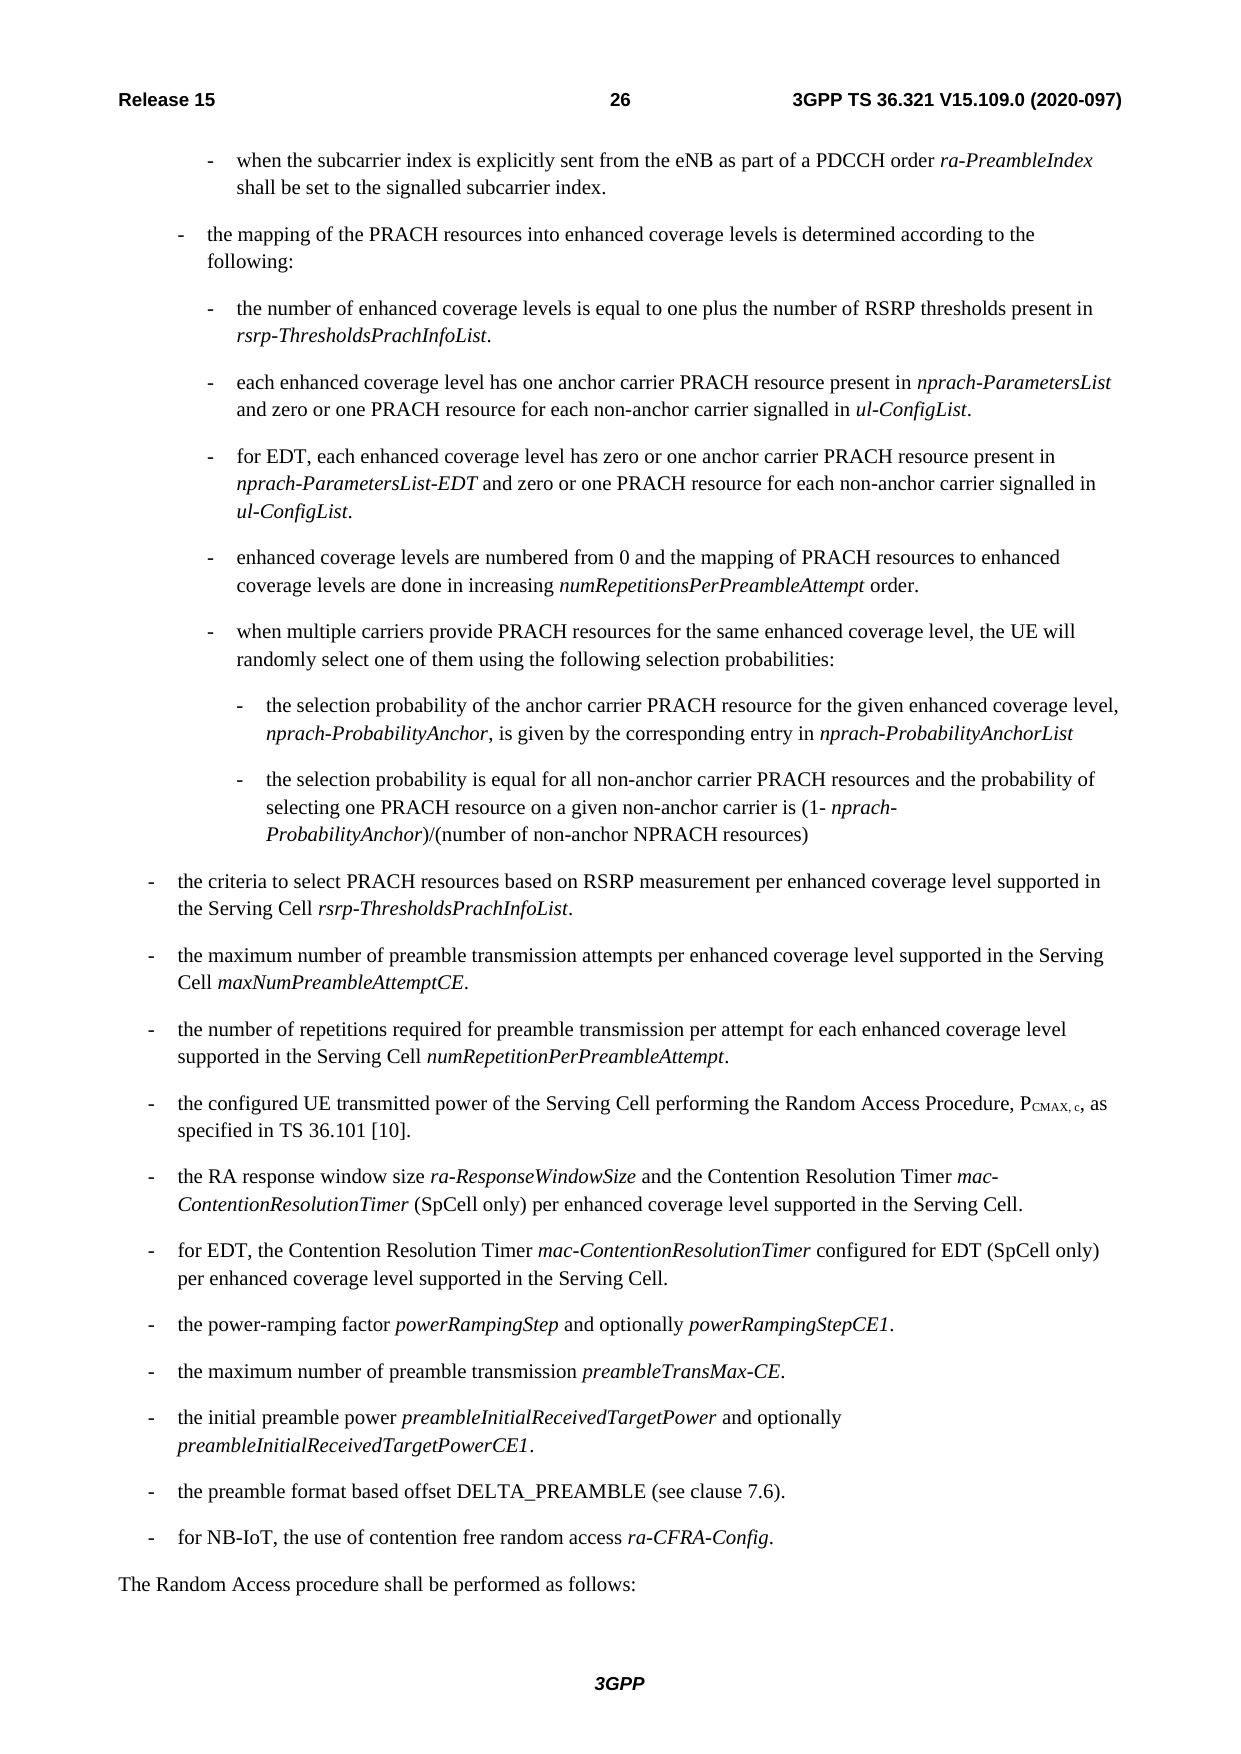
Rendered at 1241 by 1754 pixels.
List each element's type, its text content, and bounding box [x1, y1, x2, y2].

text - for NB-IoT, the use of contention free random access ra-CFRA-Config. [148, 1525, 1122, 1549]
text - the selection probability is equal for all non-anchor carrier PRACH resources and the probability of selecting one PRACH resource on a given non-anchor carrier is (1- nprach-ProbabilityAnchor)/(number of non-anchor NPRACH resources) [236, 767, 1122, 846]
text - the mapping of the PRACH resources into enhanced coverage levels is determined according to the following: [177, 222, 1122, 273]
text - the selection probability of the anchor carrier PRACH resource for the given enhanced coverage level, nprach-ProbabilityAnchor, is given by the corresponding entry in nprach-ProbabilityAnchorList [236, 693, 1122, 745]
text - the configured UE transmitted power of the Serving Cell performing the Random Access Procedure, PCMAX, c, as specified in TS 36.101 [10]. [148, 1090, 1122, 1142]
text - the criteria to select PRACH resources based on RSRP measurement per enhanced coverage level supported in the Serving Cell rsrp-ThresholdsPrachInfoList. [148, 868, 1122, 920]
text - when the subcarrier index is explicitly sent from the eNB as part of a PDCCH order ra-PreambleIndex shall be set to the signalled subcarrier index. [207, 148, 1122, 199]
text - the maximum number of preamble transmission preambleTransMax-CE. [148, 1359, 1122, 1383]
text - the maximum number of preamble transmission attempts per enhanced coverage level supported in the Serving Cell maxNumPreambleAttemptCE. [148, 942, 1122, 994]
text - for EDT, the Contention Resolution Timer mac-ContentionResolutionTimer configured for EDT (SpCell only) per enhanced coverage level supported in the Serving Cell. [148, 1238, 1122, 1290]
text - the RA response window size ra-ResponseWindowSize and the Contention Resolution Timer mac-ContentionResolutionTimer (SpCell only) per enhanced coverage level supported in the Serving Cell. [148, 1164, 1122, 1216]
text - for EDT, each enhanced coverage level has zero or one anchor carrier PRACH resource present in nprach-ParametersList-EDT and zero or one PRACH resource for each non-anchor carrier signalled in ul-ConfigList. [207, 443, 1122, 523]
text - each enhanced coverage level has one anchor carrier PRACH resource present in nprach-ParametersList and zero or one PRACH resource for each non-anchor carrier signalled in ul-ConfigList. [207, 369, 1122, 421]
text - enhanced coverage levels are numbered from 0 and the mapping of PRACH resources to enhanced coverage levels are done in increasing numRepetitionsPerPreambleAttempt order. [207, 545, 1122, 597]
text The Random Access procedure shall be performed as follows: [118, 1572, 1122, 1596]
text - the power-ramping factor powerRampingStep and optionally powerRampingStepCE1. [148, 1312, 1122, 1336]
text - the number of repetitions required for preamble transmission per attempt for each enhanced coverage level supported in the Serving Cell numRepetitionPerPreambleAttempt. [148, 1016, 1122, 1068]
text - the initial preamble power preambleInitialReceivedTargetPower and optionally preambleInitialReceivedTargetPowerCE1. [148, 1405, 1122, 1457]
text - when multiple carriers provide PRACH resources for the same enhanced coverage level, the UE will randomly select one of them using the following selection probabilities: [207, 619, 1122, 671]
text - the number of enhanced coverage levels is equal to one plus the number of RSRP thresholds present in rsrp-ThresholdsPrachInfoList. [207, 296, 1122, 347]
text - the preamble format based offset DELTA_PREAMBLE (see clause 7.6). [148, 1479, 1122, 1503]
